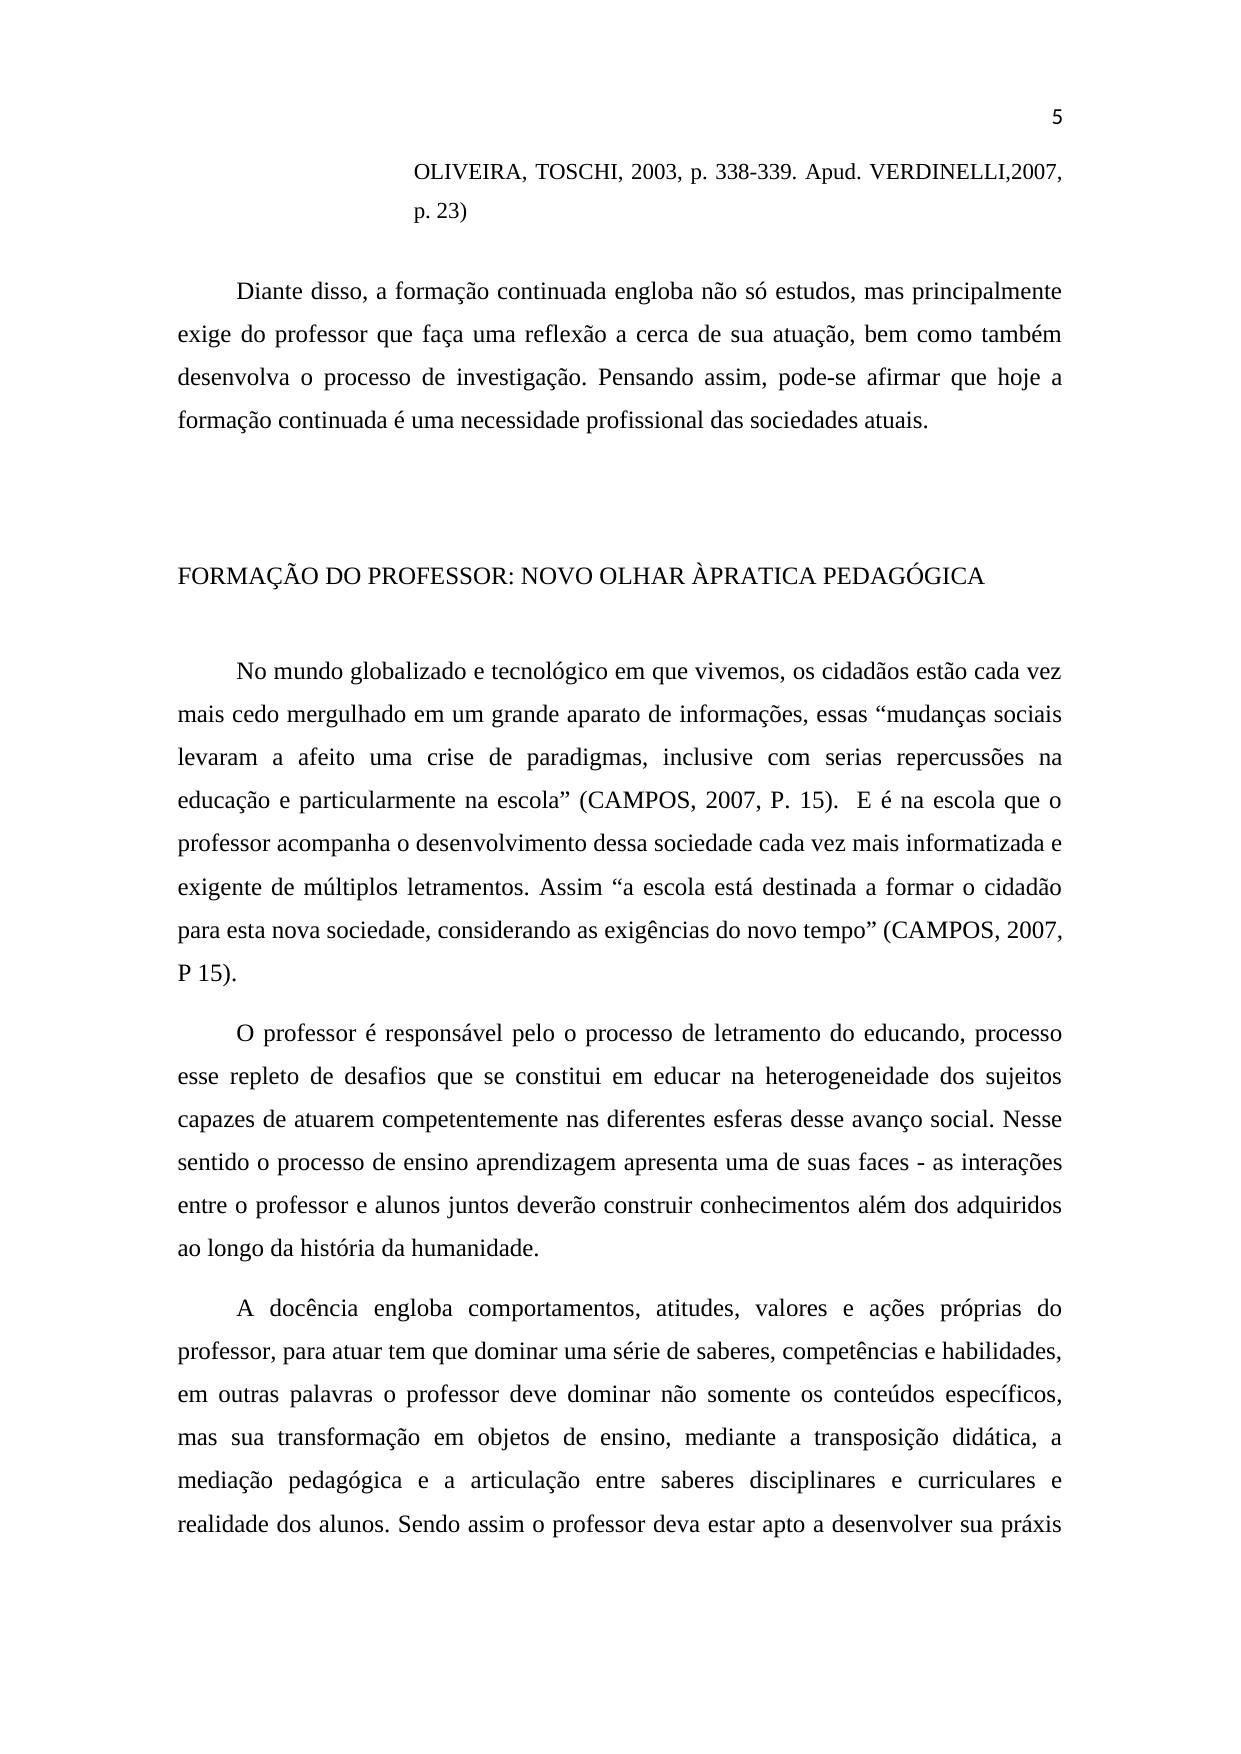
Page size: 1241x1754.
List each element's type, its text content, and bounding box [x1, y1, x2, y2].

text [413, 158, 1063, 224]
text No mundo globalizado e tecnológico em que vivemos, os cidadãos estão cada vez mais cedo mergulhado em um grande aparato de informações, essas “mudanças sociais levaram a afeito uma crise de paradigmas, inclusive com serias repercussões na educação e particularmente na escola” (CAMPOS, 2007, P. 15). E é na escola que o professor acompanha o desenvolvimento dessa sociedade cada vez mais informatizada e exigente de múltiplos letramentos. Assim “a escola está destinada a formar o cidadão para esta nova sociedade, considerando as exigências do novo tempo” (CAMPOS, 2007, P 15). [177, 656, 1063, 987]
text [177, 1293, 1063, 1537]
text Diante disso, a formação continuada engloba não só estudos, mas principalmente exige do professor que faça uma reflexão a cerca de sua atuação, bem como também desenvolva o processo de investigação. Pensando assim, pode-se afirmar que hoje a formação continuada é uma necessidade profissional das sociedades atuais. [177, 276, 1063, 434]
text O professor é responsável pelo o processo de letramento do educando, processo esse repleto de desafios que se constitui em educar na heterogeneidade dos sujeitos capazes de atuarem competentemente nas diferentes esferas desse avanço social. Nesse sentido o processo de ensino aprendizagem apresenta uma de suas faces - as interações entre o professor e alunos juntos deverão construir conhecimentos além dos adquiridos ao longo da história da humanidade. [177, 1018, 1063, 1262]
text FORMAÇÃO DO PROFESSOR: NOVO OLHAR ÀPRATICA PEDAGÓGICA [177, 561, 1063, 590]
